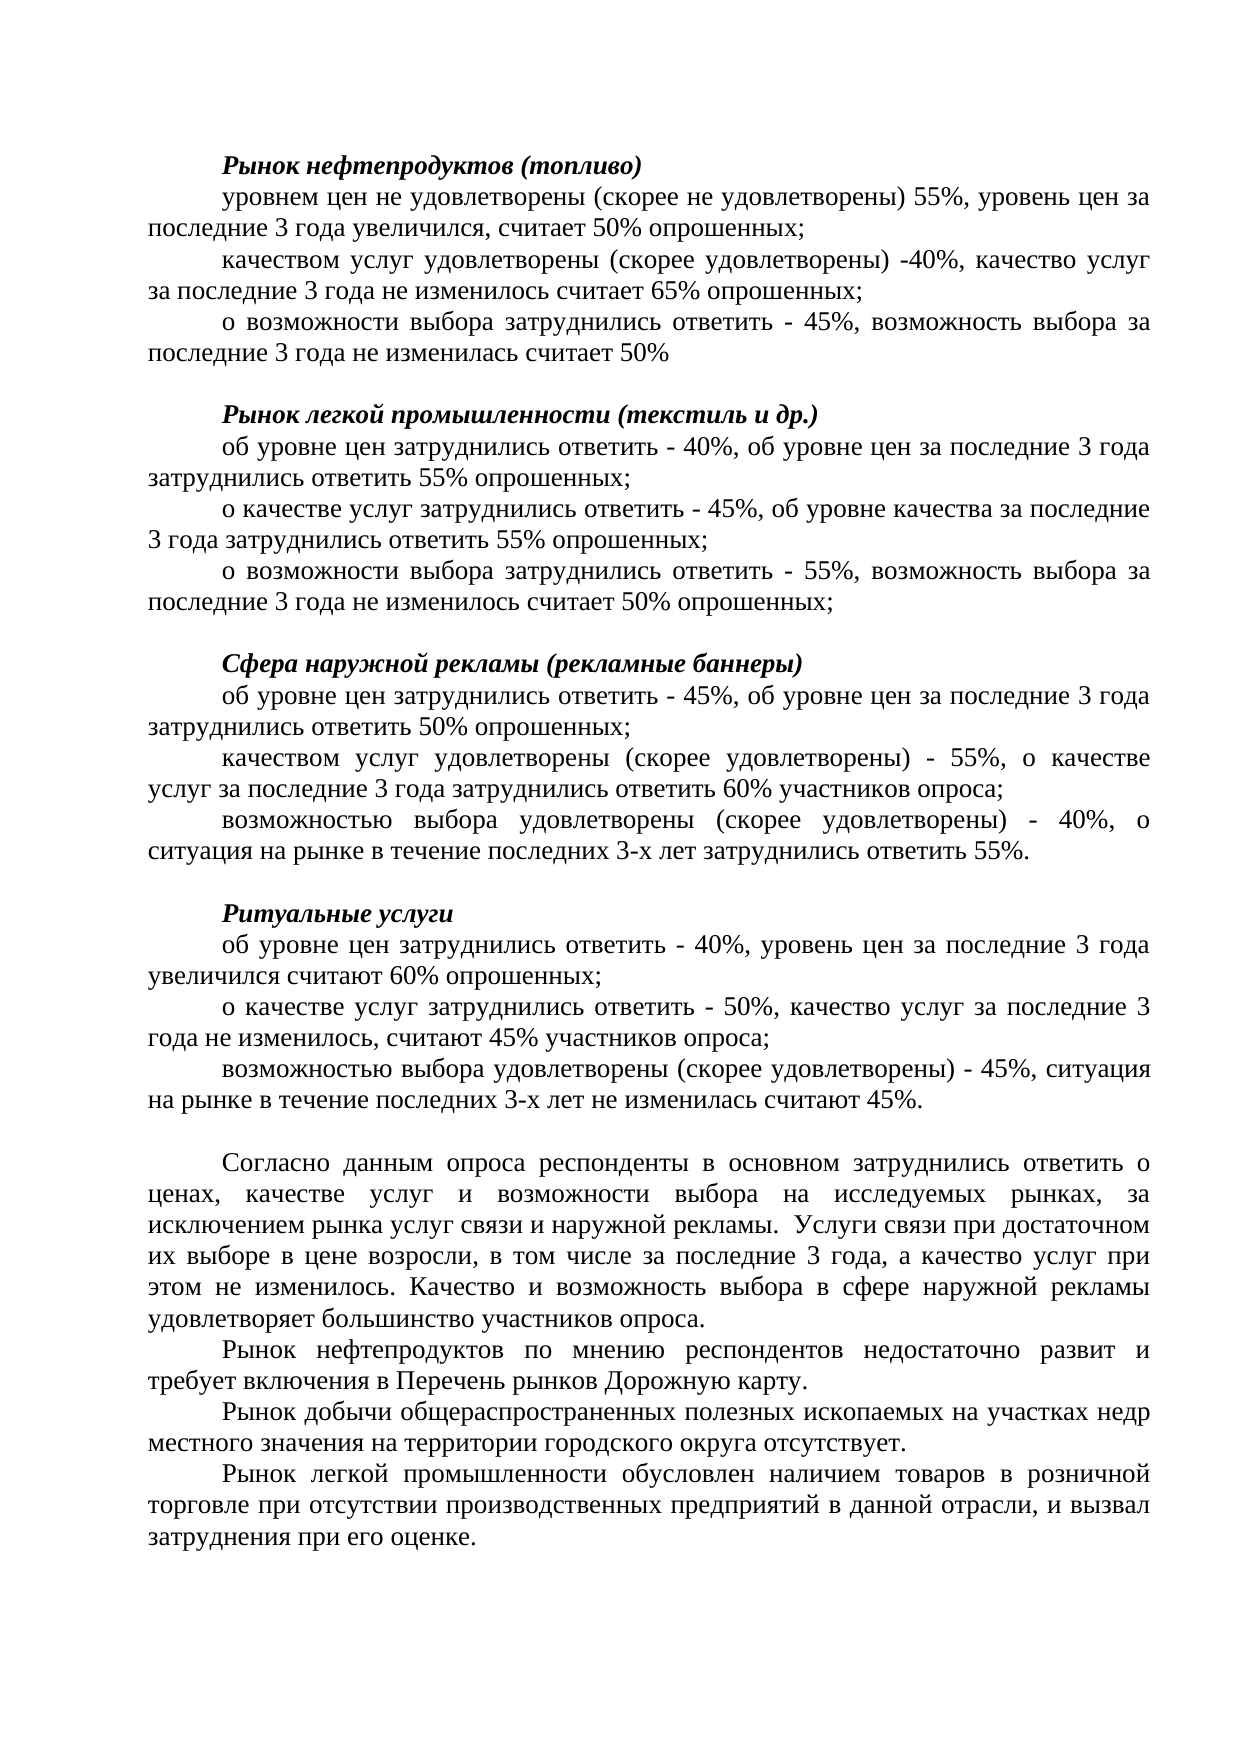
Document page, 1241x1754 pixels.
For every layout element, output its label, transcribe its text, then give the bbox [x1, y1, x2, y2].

text о качестве услуг затруднились ответить - 50%, качество услуг за последние 3 года не изменилось, считают 45% участников опроса; [148, 990, 1152, 1052]
text возможностью выбора удовлетворены (скорее удовлетворены) - 40%, о ситуация на рынке в течение последних 3-х лет затруднились ответить 55%. [148, 803, 1152, 866]
text Ритуальные услуги [148, 897, 1152, 928]
text Сфера наружной рекламы (рекламные баннеры) [148, 648, 1152, 679]
text об уровне цен затруднились ответить - 45%, об уровне цен за последние 3 года затруднились ответить 50% опрошенных; [148, 679, 1152, 741]
text Рынок легкой промышленности (текстиль и др.) [148, 398, 1152, 429]
text уровнем цен не удовлетворены (скорее не удовлетворены) 55%, уровень цен за последние 3 года увеличился, считает 50% опрошенных; [148, 180, 1152, 243]
text о возможности выбора затруднились ответить - 55%, возможность выбора за последние 3 года не изменилось считает 50% опрошенных; [148, 554, 1152, 616]
text о возможности выбора затруднились ответить - 45%, возможность выбора за последние 3 года не изменилась считает 50% [148, 305, 1152, 367]
text Рынок легкой промышленности обусловлен наличием товаров в розничной торговле при отсутствии производственных предприятий в данной отрасли, и вызвал затруднения при его оценке. [148, 1457, 1152, 1551]
text о качестве услуг затруднились ответить - 45%, об уровне качества за последние 3 года затруднились ответить 55% опрошенных; [148, 492, 1152, 554]
text возможностью выбора удовлетворены (скорее удовлетворены) - 45%, ситуация на рынке в течение последних 3-х лет не изменилась считают 45%. [148, 1052, 1152, 1115]
text качеством услуг удовлетворены (скорее удовлетворены) - 55%, о качестве услуг за последние 3 года затруднились ответить 60% участников опроса; [148, 741, 1152, 803]
text Рынок нефтепродуктов по мнению респондентов недостаточно развит и требует включения в Перечень рынков Дорожную карту. [148, 1333, 1152, 1395]
text об уровне цен затруднились ответить - 40%, уровень цен за последние 3 года увеличился считают 60% опрошенных; [148, 928, 1152, 990]
text Согласно данным опроса респонденты в основном затруднились ответить о ценах, качестве услуг и возможности выбора на исследуемых рынках, за исключением рынка услуг связи и наружной рекламы. Услуги связи при достаточном их выборе в цене возросли, в том числе за последние 3 года, а качество услуг при этом не изменилось. Качество и возможность выбора в сфере наружной рекламы удовлетворяет большинство участников опроса. [148, 1146, 1152, 1333]
text Рынок нефтепродуктов (топливо) [148, 149, 1152, 180]
text об уровне цен затруднились ответить - 40%, об уровне цен за последние 3 года затруднились ответить 55% опрошенных; [148, 429, 1152, 492]
text Рынок добычи общераспространенных полезных ископаемых на участках недр местного значения на территории городского округа отсутствует. [148, 1395, 1152, 1457]
text качеством услуг удовлетворены (скорее удовлетворены) -40%, качество услуг за последние 3 года не изменилось считает 65% опрошенных; [148, 243, 1152, 305]
